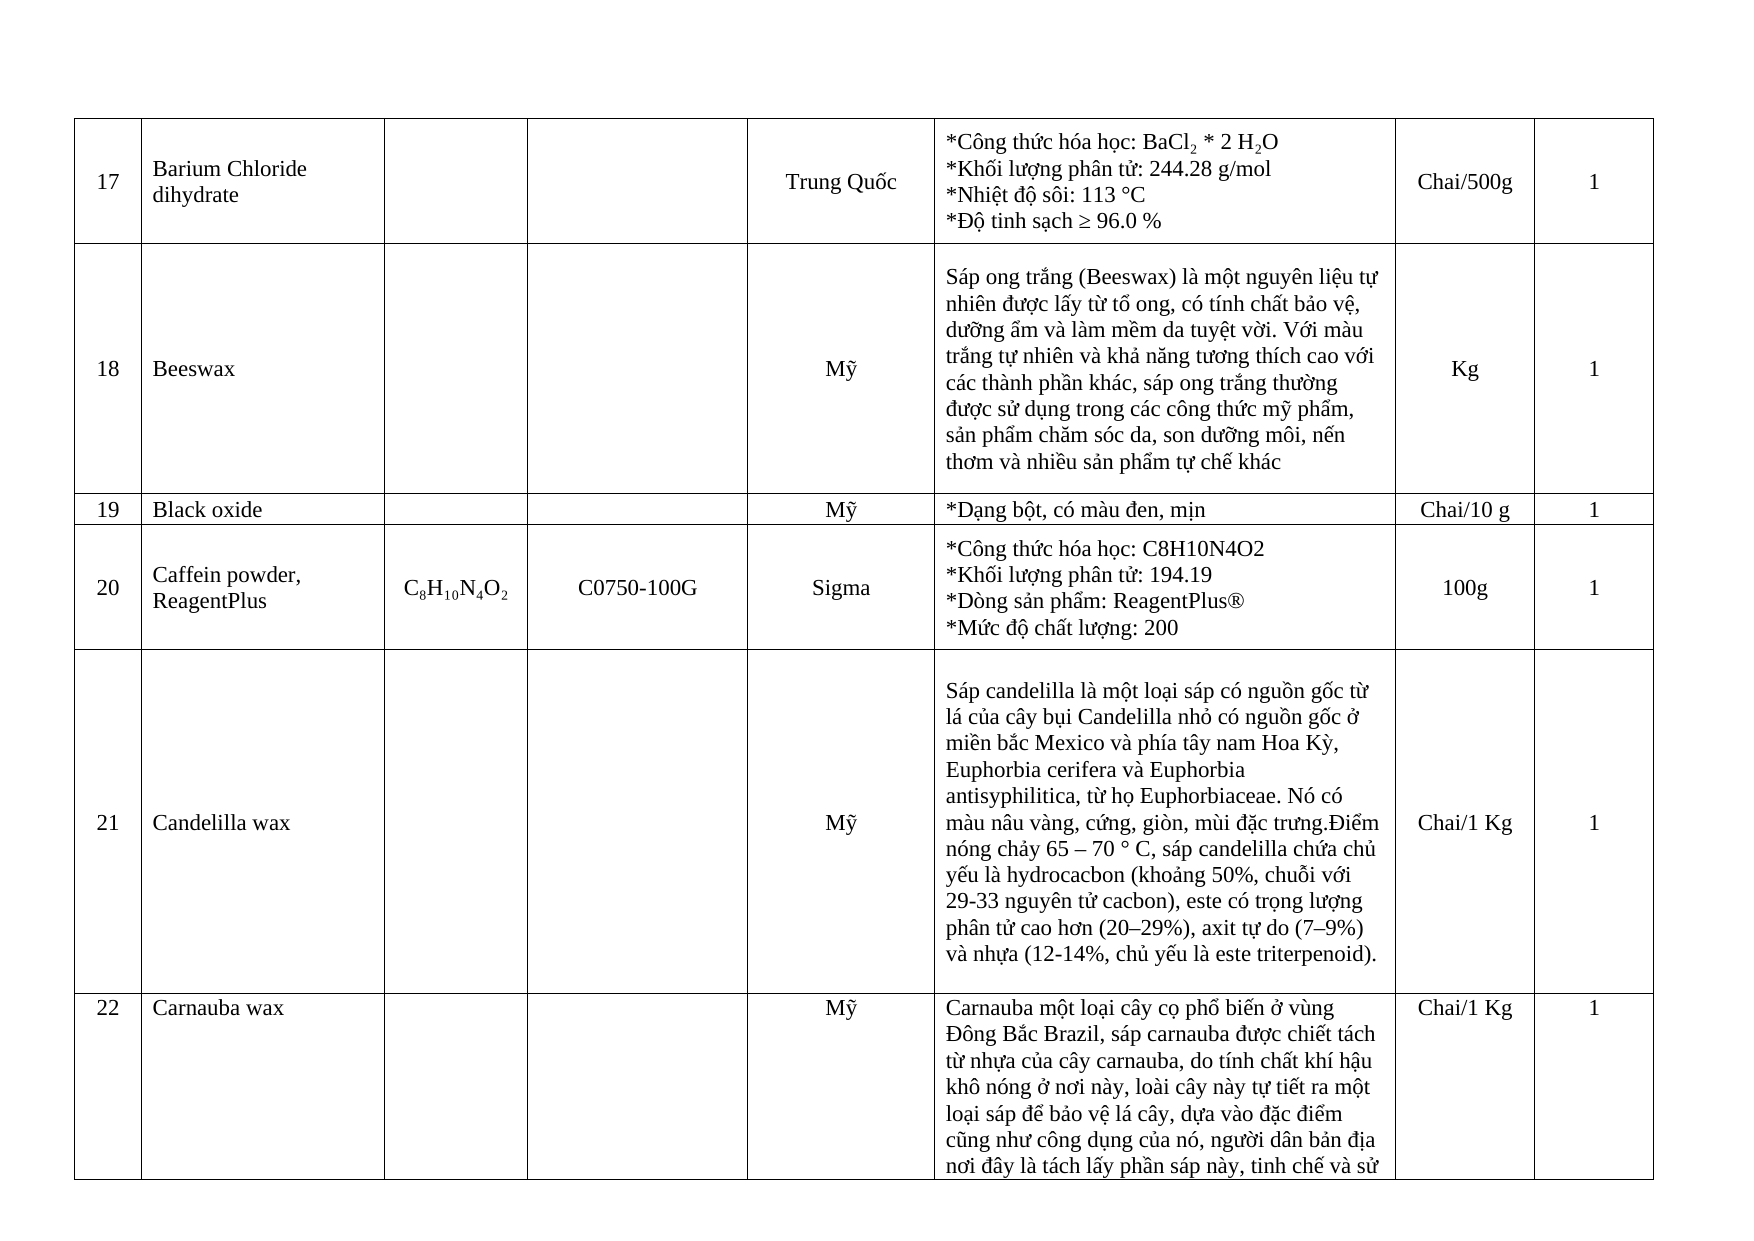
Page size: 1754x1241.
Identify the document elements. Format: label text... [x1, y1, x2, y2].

table_cell Chai/1 Kg [1396, 994, 1534, 1179]
table_cell 22 [75, 994, 141, 1179]
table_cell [935, 994, 1395, 1179]
table_cell Mỹ [748, 650, 934, 993]
table_cell Chai/1 Kg [1396, 650, 1534, 993]
table_cell 100g [1396, 525, 1534, 649]
table_cell [385, 494, 527, 524]
table_cell Candelilla wax [142, 650, 384, 993]
table_cell Chai/500g [1396, 119, 1534, 243]
table_cell Sáp ong trắng (Beeswax) là một nguyên liệu tự nhiên được lấy từ tổ ong, có tính chất bảo vệ, dưỡng ẩm và làm mềm da tuyệt vời. Với màu trắng tự nhiên và khả năng tương thích cao với các thành phần khác, sáp ong trắng thường được sử dụng trong các công thức mỹ phẩm, sản phẩm chăm sóc da, son dưỡng môi, nến thơm và nhiều sản phẩm tự chế khác [935, 244, 1395, 493]
table_cell 17 [75, 119, 141, 243]
table_cell Kg [1396, 244, 1534, 493]
table_cell Sáp candelilla là một loại sáp có nguồn gốc từ lá của cây bụi Candelilla nhỏ có nguồn gốc ở miền bắc Mexico và phía tây nam Hoa Kỳ, Euphorbia cerifera và Euphorbia antisyphilitica, từ họ Euphorbiaceae. Nó có màu nâu vàng, cứng, giòn, mùi đặc trưng.Điểm nóng chảy 65 – 70 ° C, sáp candelilla chứa chủ yếu là hydrocacbon (khoảng 50%, chuỗi với 29-33 nguyên tử cacbon), este có trọng lượng phân tử cao hơn (20–29%), axit tự do (7–9%) và nhựa (12-14%, chủ yếu là este triterpenoid). [935, 650, 1395, 993]
table_cell [528, 650, 747, 993]
table_cell 21 [75, 650, 141, 993]
table_cell [528, 494, 747, 524]
table_cell 1 [1535, 244, 1653, 493]
table_cell Sigma [748, 525, 934, 649]
table_cell 1 [1535, 119, 1653, 243]
table_cell Barium Chloride dihydrate [142, 119, 384, 243]
table_cell C0750-100G [528, 525, 747, 649]
table_cell [385, 244, 527, 493]
table_cell Caffein powder, ReagentPlus [142, 525, 384, 649]
table_cell *Công thức hóa học: C8H10N4O2 *Khối lượng phân tử: 194.19 *Dòng sản phẩm: ReagentPlus® *Mức độ chất lượng: 200 [935, 525, 1395, 649]
table_cell 1 [1535, 494, 1653, 524]
table_cell C₈H₁₀N₄O₂ [385, 525, 527, 649]
table_cell Beeswax [142, 244, 384, 493]
table_cell 1 [1535, 994, 1653, 1179]
table_cell Carnauba wax [142, 994, 384, 1179]
table_cell *Công thức hóa học: BaCl₂ * 2 H₂O *Khối lượng phân tử: 244.28 g/mol *Nhiệt độ sôi: 113 °C *Độ tinh sạch ≥ 96.0 % [935, 119, 1395, 243]
table_cell Chai/10 g [1396, 494, 1534, 524]
table_cell Mỹ [748, 994, 934, 1179]
table_cell 20 [75, 525, 141, 649]
table_cell [385, 994, 527, 1179]
table_cell *Dạng bột, có màu đen, mịn [935, 494, 1395, 524]
table_cell Trung Quốc [748, 119, 934, 243]
table_cell 1 [1535, 650, 1653, 993]
table_cell [528, 244, 747, 493]
table_cell [385, 650, 527, 993]
table_cell Black oxide [142, 494, 384, 524]
table_cell 1 [1535, 525, 1653, 649]
table_cell 19 [75, 494, 141, 524]
table_cell 18 [75, 244, 141, 493]
table_cell Mỹ [748, 244, 934, 493]
table_cell [528, 994, 747, 1179]
table_cell Mỹ [748, 494, 934, 524]
table_cell [385, 119, 527, 243]
table_cell [528, 119, 747, 243]
